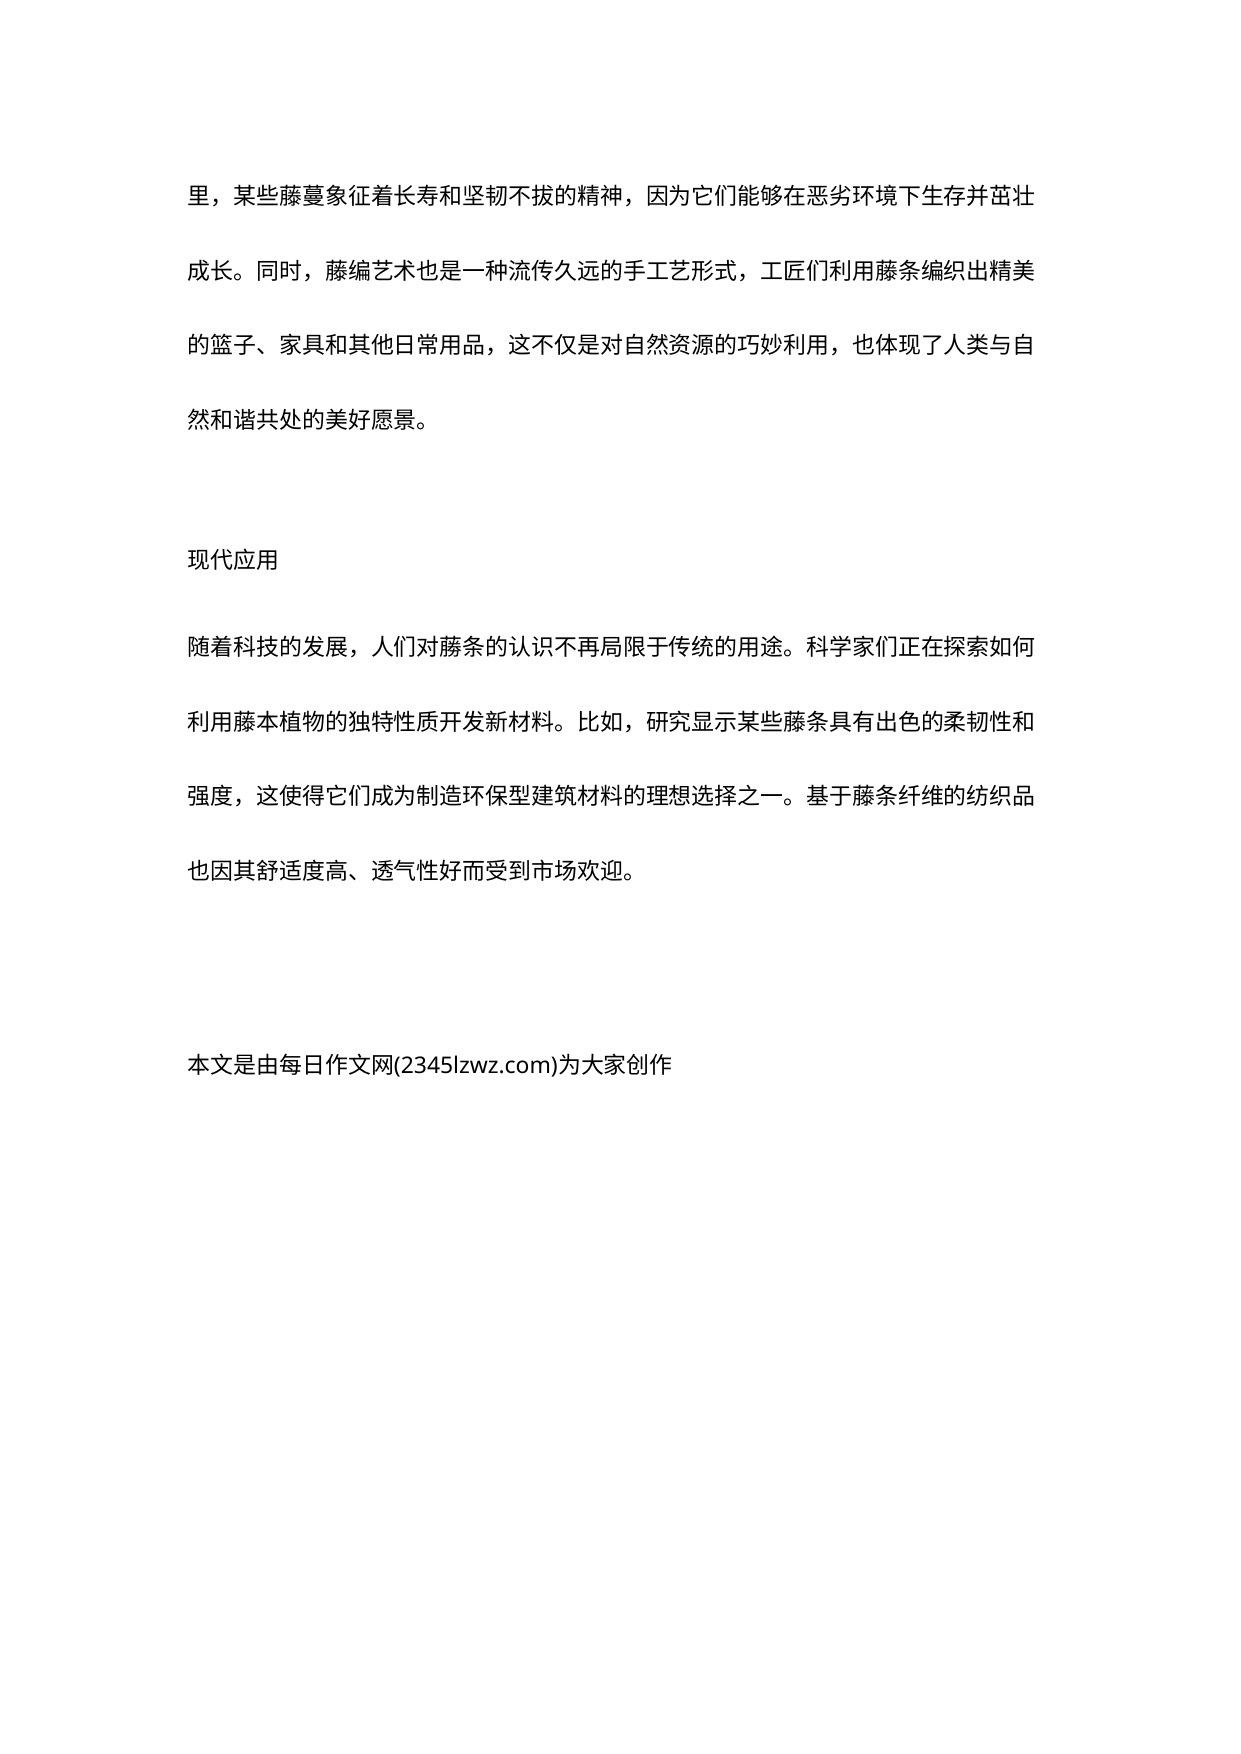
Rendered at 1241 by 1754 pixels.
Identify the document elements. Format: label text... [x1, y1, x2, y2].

text 随着科技的发展，人们对蕂条的认识不再局限于传统的用途。科学家们正在探索如何利用藤本植物的独特性质开发新材料。比如，研究显示某些藤条具有出色的柔韧性和强度，这使得它们成为制造环保型建筑材料的理想选择之一。基于藤条纤维的纺织品也因其舒适度高、透气性好而受到市场欢迎。 [187, 613, 1053, 902]
text 现代应用 [187, 526, 1053, 591]
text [187, 162, 1053, 451]
text 本文是由每日作文网(2345lzwz.com)为大家创作 [187, 1031, 1053, 1096]
